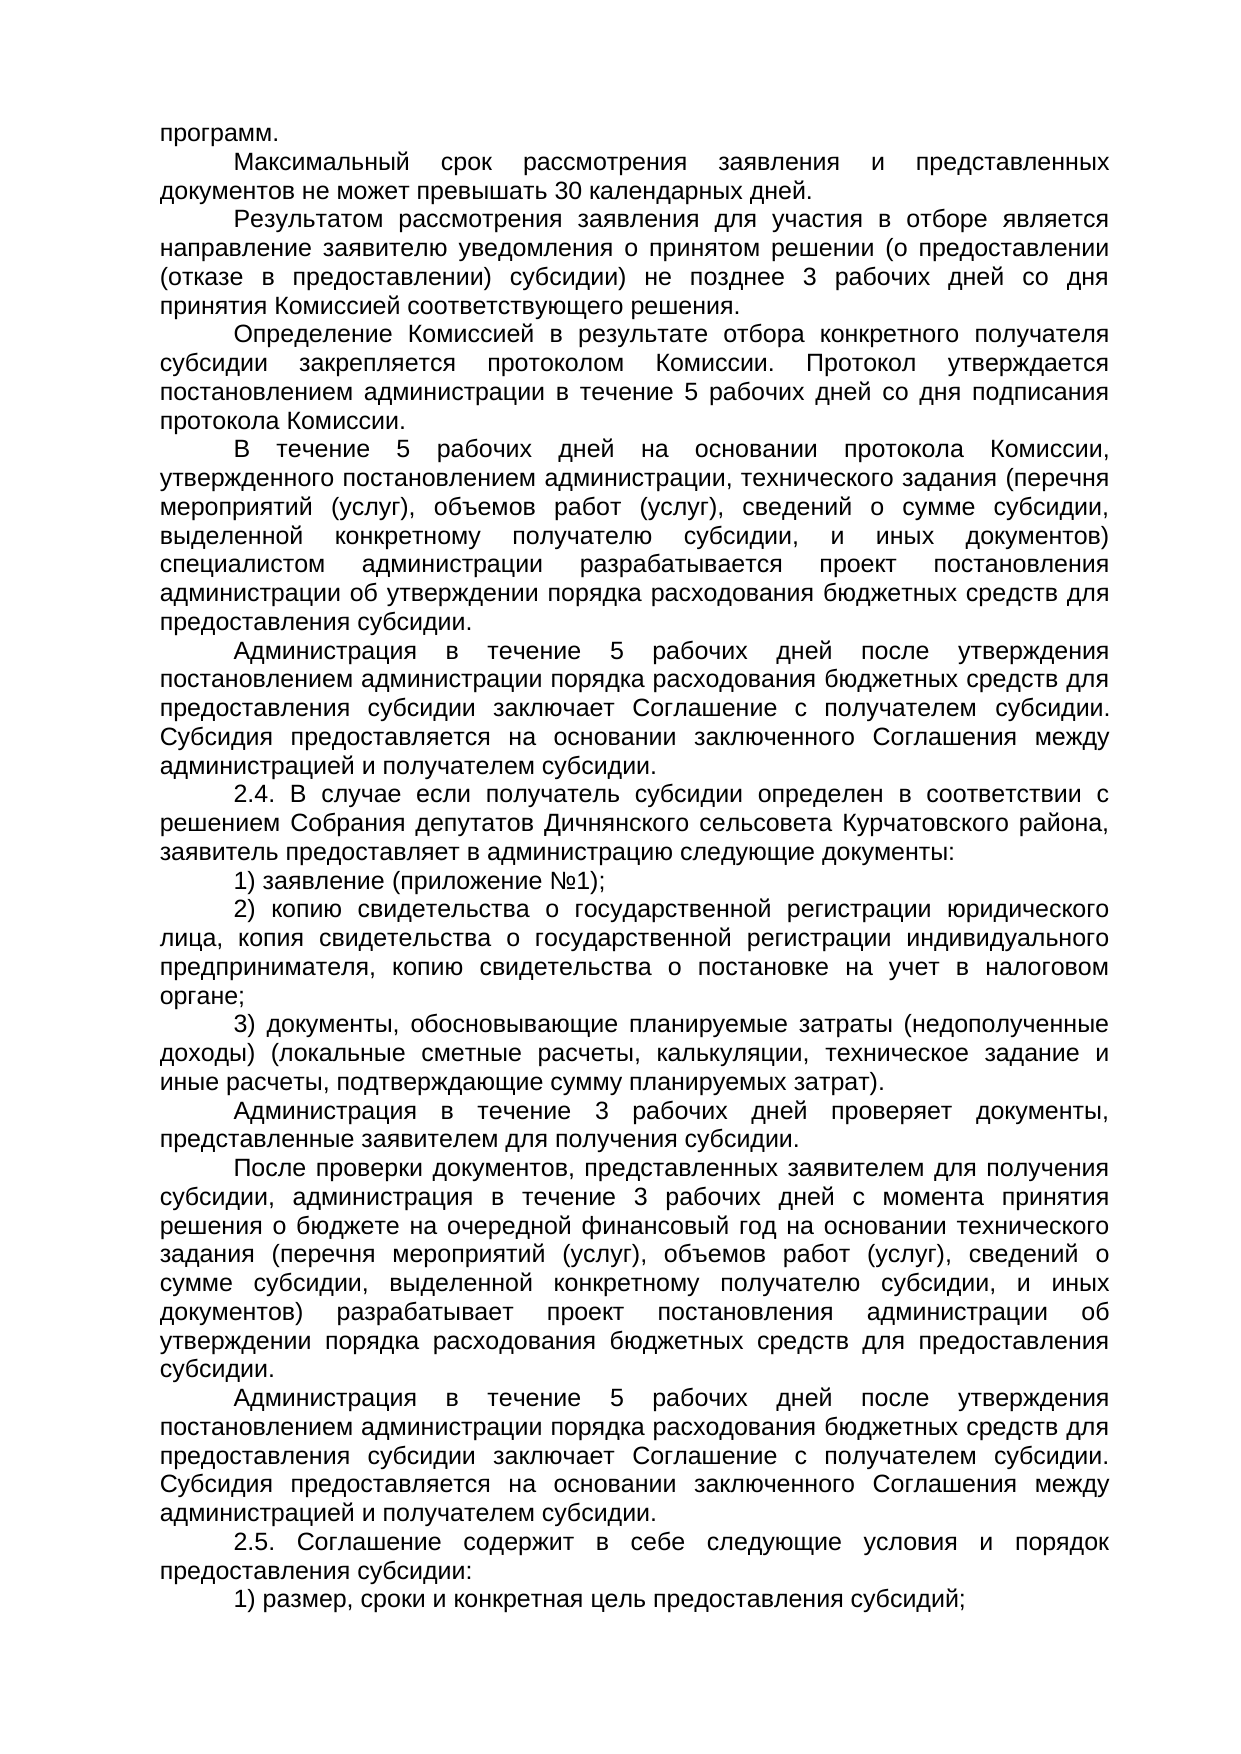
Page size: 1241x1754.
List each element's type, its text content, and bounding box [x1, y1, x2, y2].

text 2.5. Соглашение содержит в себе следующие условия и порядок предоставления субсидии: [159, 1527, 1110, 1584]
text В течение 5 рабочих дней на основании протокола Комиссии, утвержденного постановлением администрации, технического задания (перечня мероприятий (услуг), объемов работ (услуг), сведений о сумме субсидии, выделенной конкретному получателю субсидии, и иных документов) специалистом администрации разрабатывается проект постановления администрации об утверждении порядка расходования бюджетных средств для предоставления субсидии. [159, 434, 1110, 636]
text 3) документы, обосновывающие планируемые затраты (недополученные доходы) (локальные сметные расчеты, калькуляции, техническое задание и иные расчеты, подтверждающие сумму планируемых затрат). [159, 1009, 1110, 1096]
text После проверки документов, представленных заявителем для получения субсидии, администрация в течение 3 рабочих дней с момента принятия решения о бюджете на очередной финансовый год на основании технического задания (перечня мероприятий (услуг), объемов работ (услуг), сведений о сумме субсидии, выделенной конкретному получателю субсидии, и иных документов) разрабатывает проект постановления администрации об утверждении порядка расходования бюджетных средств для предоставления субсидии. [159, 1153, 1110, 1383]
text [159, 118, 1110, 147]
text 1) заявление (приложение №1); [159, 866, 1110, 894]
text Администрация в течение 5 рабочих дней после утверждения постановлением администрации порядка расходования бюджетных средств для предоставления субсидии заключает Соглашение с получателем субсидии. Субсидия предоставляется на основании заключенного Соглашения между администрацией и получателем субсидии. [159, 636, 1110, 779]
text Администрация в течение 3 рабочих дней проверяет документы, представленные заявителем для получения субсидии. [159, 1096, 1110, 1153]
text Администрация в течение 5 рабочих дней после утверждения постановлением администрации порядка расходования бюджетных средств для предоставления субсидии заключает Соглашение с получателем субсидии. Субсидия предоставляется на основании заключенного Соглашения между администрацией и получателем субсидии. [159, 1383, 1110, 1527]
text 2.4. В случае если получатель субсидии определен в соответствии с решением Собрания депутатов Дичнянского сельсовета Курчатовского района, заявитель предоставляет в администрацию следующие документы: [159, 779, 1110, 866]
text Определение Комиссией в результате отбора конкретного получателя субсидии закрепляется протоколом Комиссии. Протокол утверждается постановлением администрации в течение 5 рабочих дней со дня подписания протокола Комиссии. [159, 319, 1110, 434]
text 2) копию свидетельства о государственной регистрации юридического лица, копия свидетельства о государственной регистрации индивидуального предпринимателя, копию свидетельства о постановке на учет в налоговом органе; [159, 894, 1110, 1009]
text Результатом рассмотрения заявления для участия в отборе является направление заявителю уведомления о принятом решении (о предоставлении (отказе в предоставлении) субсидии) не позднее 3 рабочих дней со дня принятия Комиссией соответствующего решения. [159, 204, 1110, 319]
text Максимальный срок рассмотрения заявления и представленных документов не может превышать 30 календарных дней. [159, 147, 1110, 204]
text 1) размер, сроки и конкретная цель предоставления субсидий; [159, 1584, 1110, 1613]
